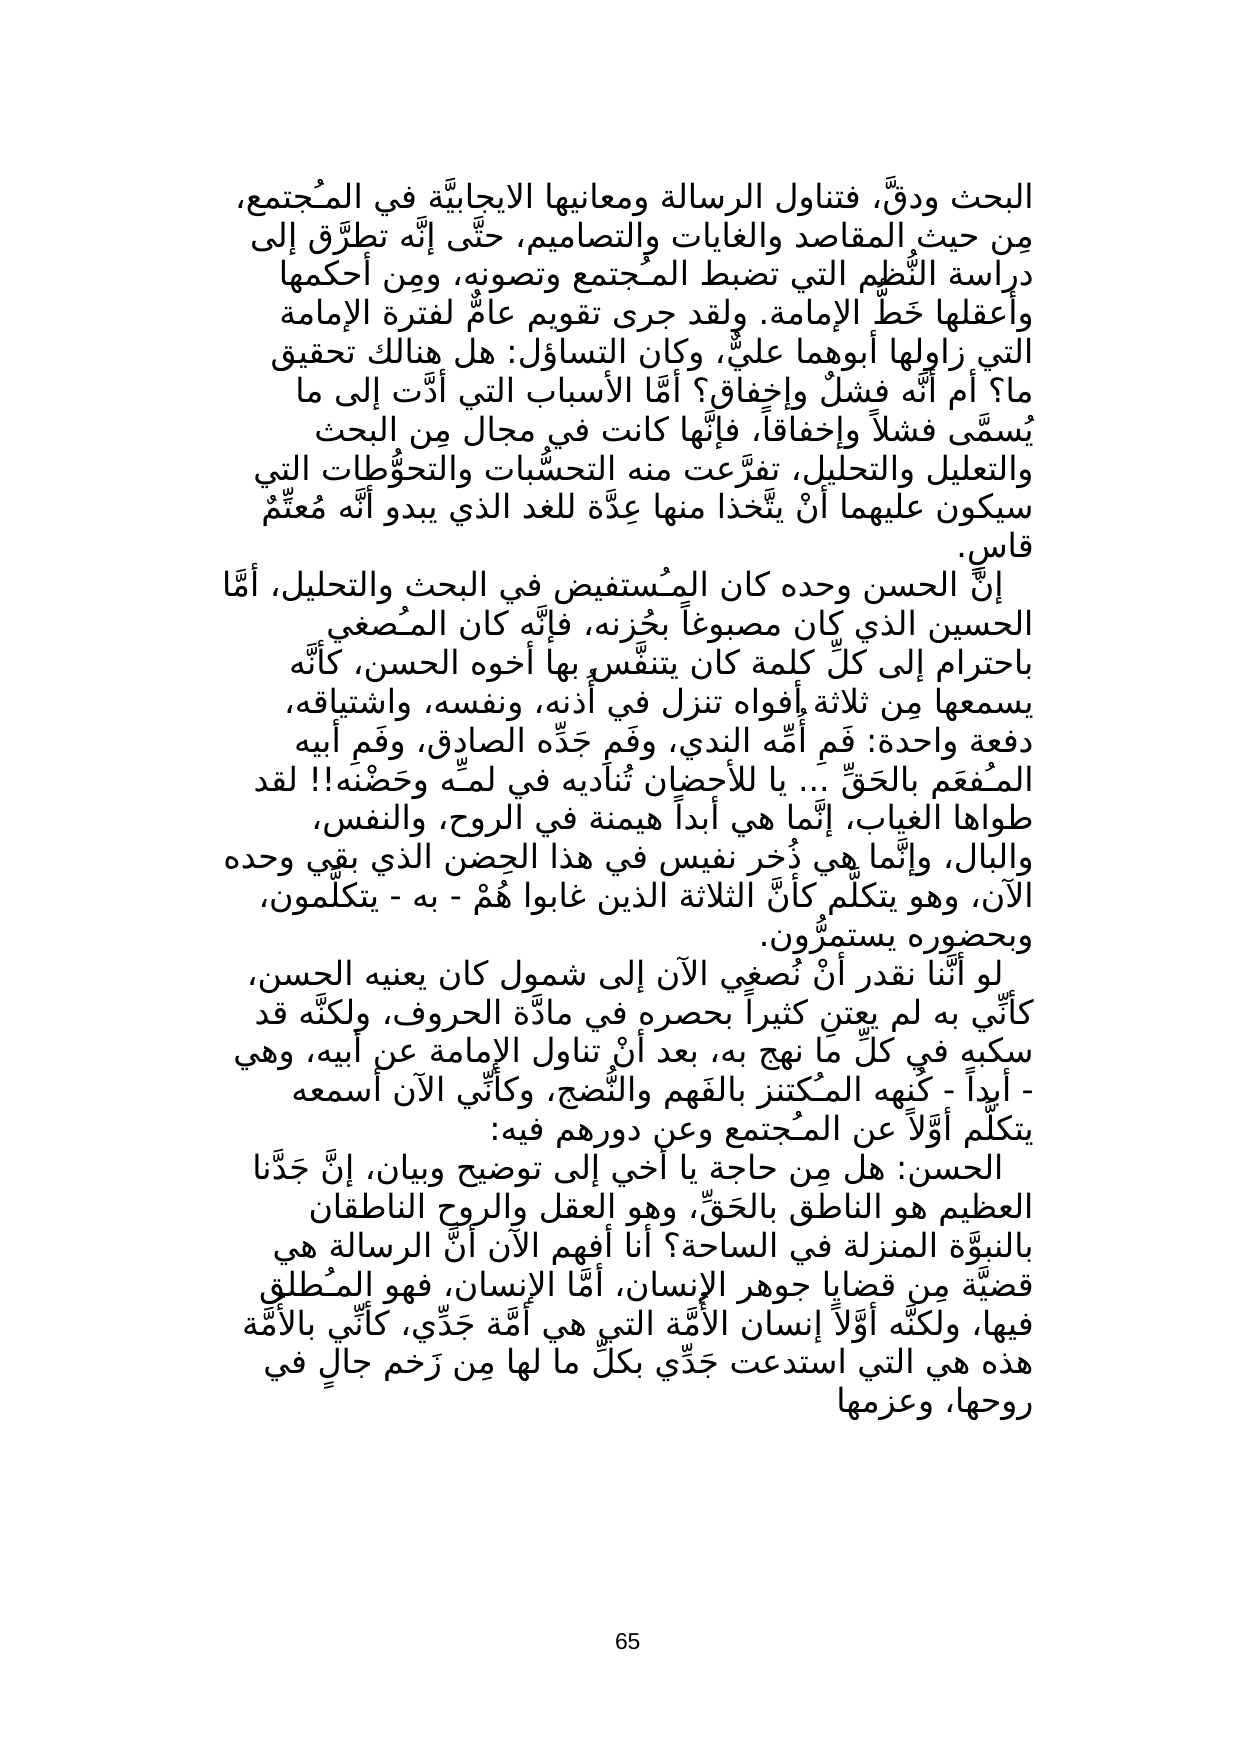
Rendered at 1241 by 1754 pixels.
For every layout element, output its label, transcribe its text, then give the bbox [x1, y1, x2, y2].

text لو أنَّنا نقدر أنْ نُصغي الآن إلى شمول كان يعنيه الحسن، كأنِّي به لم يعتنِ كثيراً بحصره في مادَّة الحروف، ولكنَّه قد سكبه في كلِّ ما نهج به، بعد أنْ تناول الإمامة عن أبيه، وهي - أبداً - كُنهه المـُكتنز بالفَهم والنُّضج، وكأنِّي الآن أسمعه يتكلَّم أوَّلاً عن المـُجتمع وعن دورهم فيه: [222, 954, 1033, 1148]
text الحسن: هل مِن حاجة يا أخي إلى توضيح وبيان، إنَّ جَدَّنا العظيم هو الناطق بالحَقِّ، وهو العقل والروح الناطقان بالنبوَّة المنزلة في الساحة؟ أنا أفهم الآن أنَّ الرسالة هي قضيَّة مِن قضايا جوهر الإنسان، أمَّا الإنسان، فهو المـُطلق فيها، ولكنَّه أوَّلاً إنسان الأُمَّة التي هي أمَّة جَدِّي، كأنِّي بالأُمَّة هذه هي التي استدعت جَدِّي بكلِّ ما لها مِن زَخم جالٍ في روحها، وعزمها [222, 1148, 1033, 1421]
text البحث ودقَّ، فتناول الرسالة ومعانيها الايجابيَّة في المـُجتمع، مِن حيث المقاصد والغايات والتصاميم، حتَّى إنَّه تطرَّق إلى دراسة النُّظم التي تضبط المـُجتمع وتصونه، ومِن أحكمها وأعقلها خَطُّ الإمامة. ولقد جرى تقويم عامٌّ لفترة الإمامة التي زاولها أبوهما عليٌّ، وكان التساؤل: هل هنالك تحقيق ما؟ أم أنَّه فشلٌ وإخفاق؟ أمَّا الأسباب التي أدَّت إلى ما يُسمَّى فشلاً وإخفاقاً، فإنَّها كانت في مجال مِن البحث والتعليل والتحليل، تفرَّعت منه التحسُّبات والتحوُّطات التي سيكون عليهما أنْ يتَّخذا منها عِدَّة للغد الذي يبدو أنَّه مُعتِّمٌ قاسٍ. [222, 177, 1033, 566]
text إنَّ الحسن وحده كان المـُستفيض في البحث والتحليل، أمَّا الحسين الذي كان مصبوغاً بحُزنه، فإنَّه كان المـُصغي باحترام إلى كلِّ كلمة كان يتنفَّس بها أخوه الحسن، كأنَّه يسمعها مِن ثلاثة أفواه تنزل في أُذنه، ونفسه، واشتياقه، دفعة واحدة: فَمِ أُمِّه الندي، وفَمِ جَدِّه الصادق، وفَمِ أبيه المـُفعَم بالحَقِّ ... يا للأحضان تُناديه في لمـِّه وحَضْنه!! لقد طواها الغياب، إنَّما هي أبداً هيمنة في الروح، والنفس، والبال، وإنَّما هي ذُخر نفيس في هذا الحِضن الذي بقي وحده الآن، وهو يتكلَّم كأنَّ الثلاثة الذين غابوا هُمْ - به - يتكلَّمون، وبحضوره يستمرُّون. [222, 566, 1033, 954]
